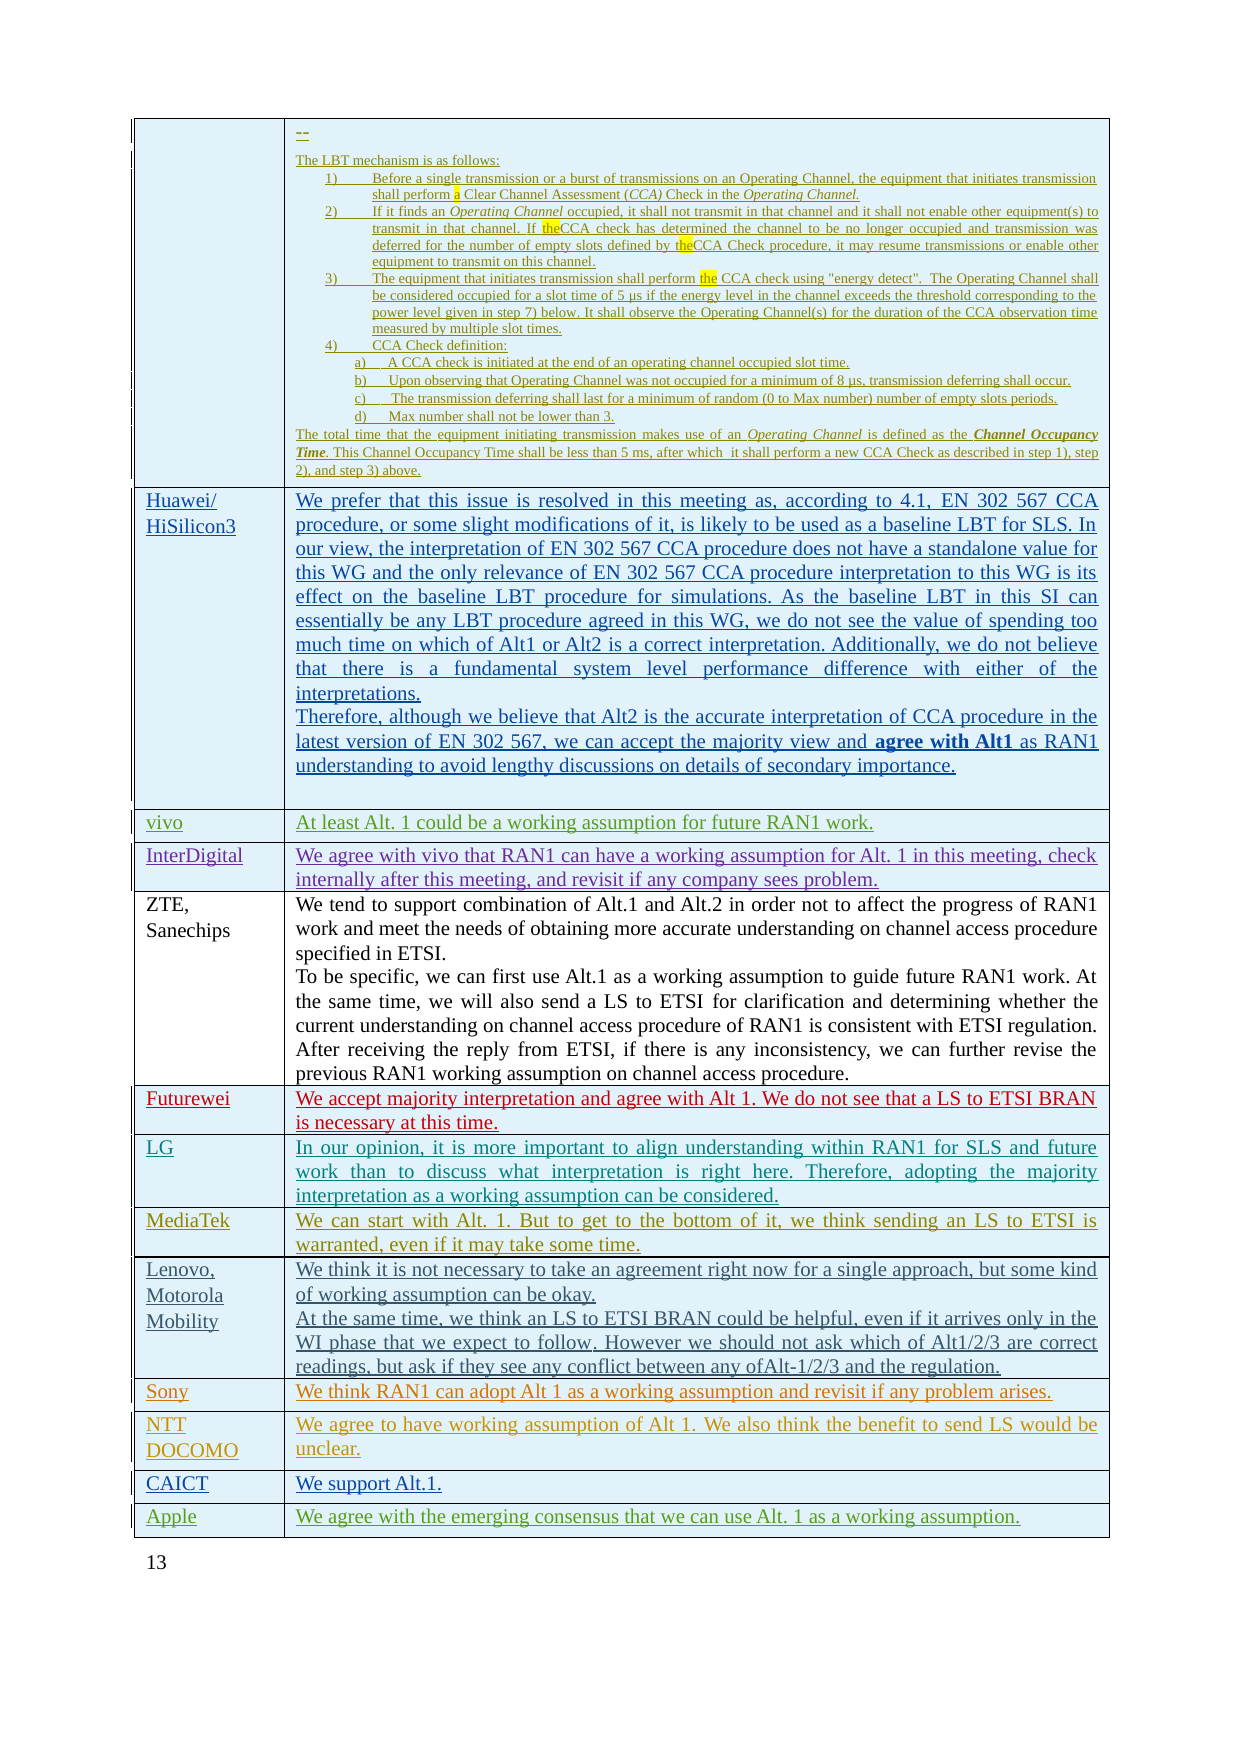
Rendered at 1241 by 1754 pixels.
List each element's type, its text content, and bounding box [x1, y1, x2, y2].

table_cell We tend to support combination of Alt.1 and Alt.2 in order not to affect the progress of RAN1 work and meet the needs of obtaining more accurate understanding on channel access procedure specified in ETSI. To be specific, we can first use Alt.1 as a working assumption to guide future RAN1 work. At the same time, we will also send a LS to ETSI for clarification and determining whether the current understanding on channel access procedure of RAN1 is consistent with ETSI regulation. After receiving the reply from ETSI, if there is any inconsistency, we can further revise the previous RAN1 working assumption on channel access procedure. [285, 892, 1109, 1085]
table_cell ZTE, Sanechips [135, 892, 284, 1085]
